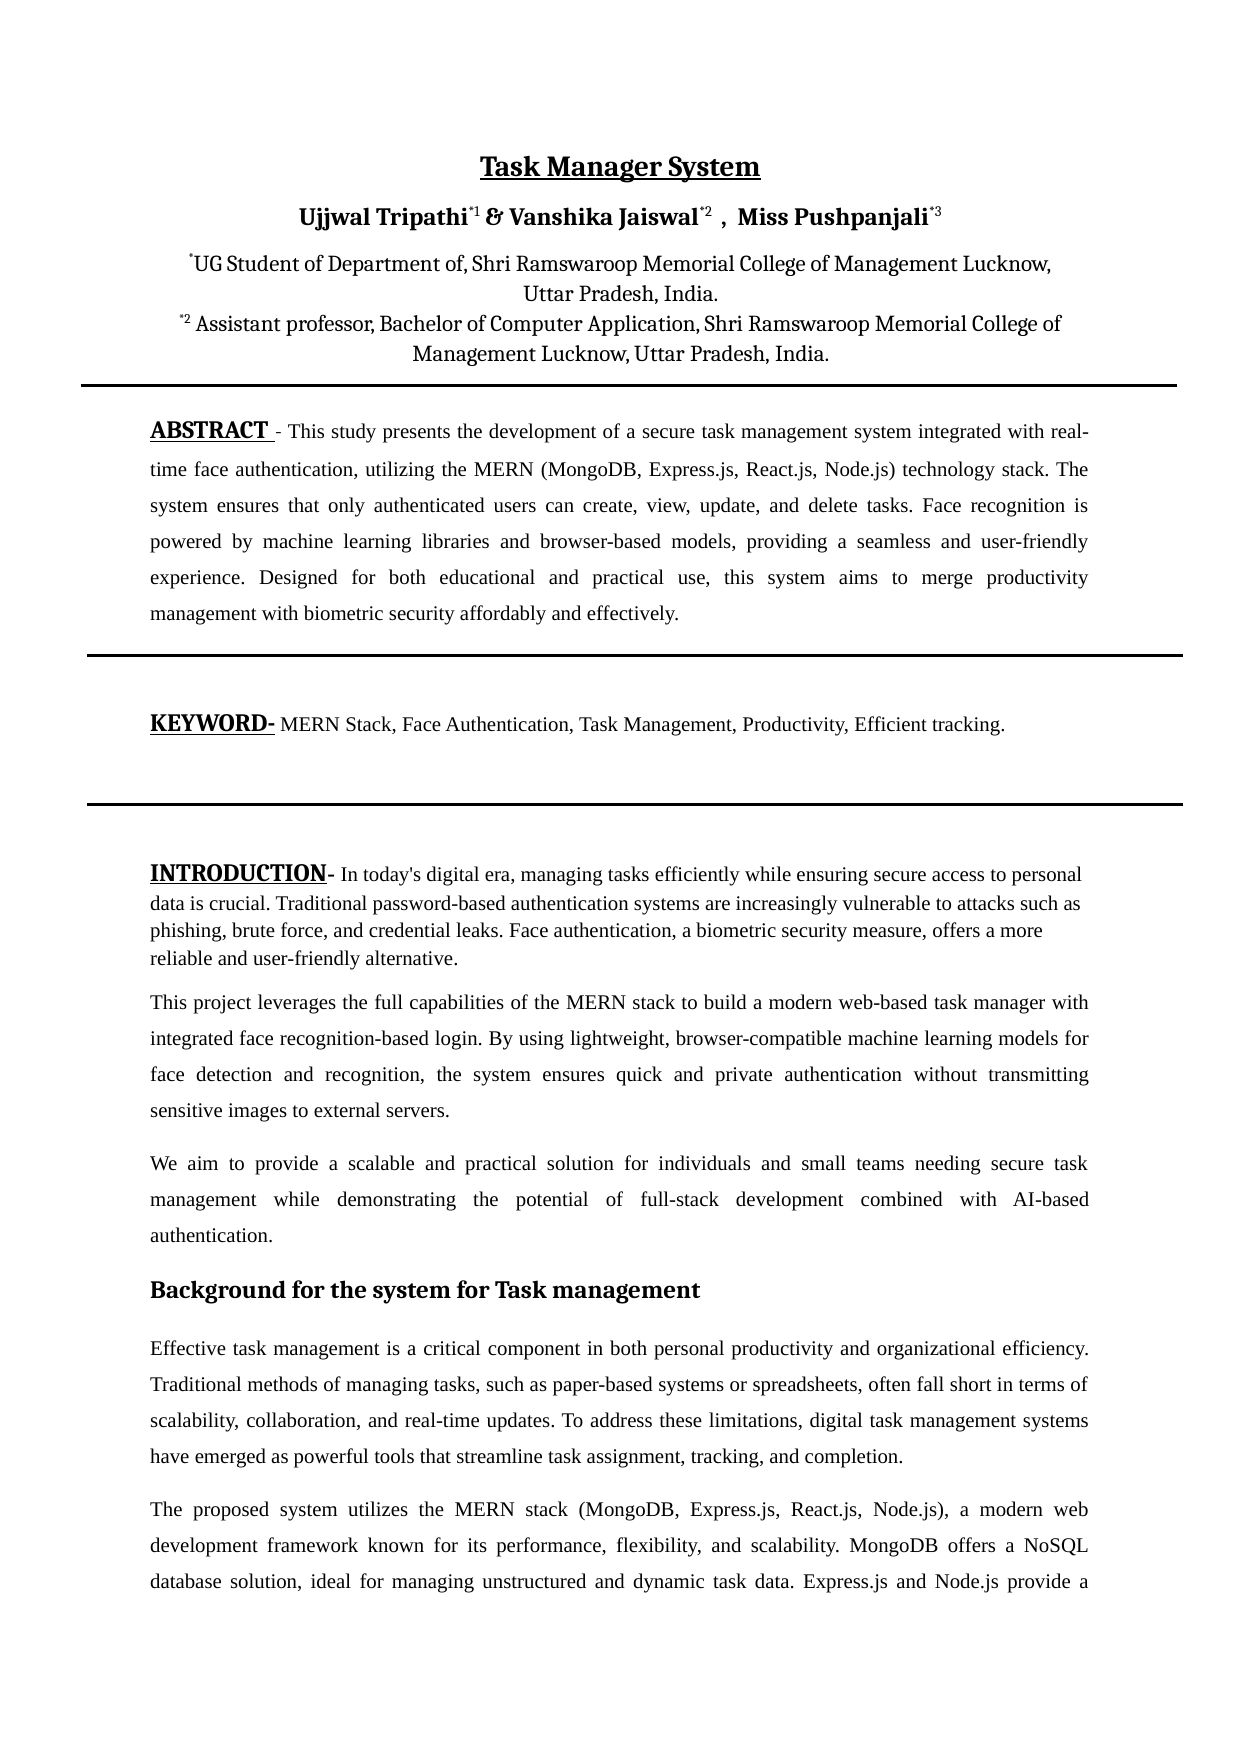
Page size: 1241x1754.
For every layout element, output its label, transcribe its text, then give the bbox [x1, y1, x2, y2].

text We aim to provide a scalable and practical solution for individuals and small teams needing secure task management while demonstrating the potential of full-stack development combined with AI-based authentication. [150, 1151, 1090, 1247]
text INTRODUCTION- In today's digital era, managing tasks efficiently while ensuring secure access to personal data is crucial. Traditional password-based authentication systems are increasingly vulnerable to attacks such as phishing, brute force, and credential leaks. Face authentication, a biometric security measure, offers a more reliable and user-friendly alternative. [150, 858, 1090, 970]
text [150, 1496, 1090, 1593]
text Task Manager System [150, 150, 1090, 183]
text This project leverages the full capabilities of the MERN stack to build a modern web-based task manager with integrated face recognition-based login. By using lightweight, browser-compatible machine learning models for face detection and recognition, the system ensures quick and private authentication without transmitting sensitive images to external servers. [150, 990, 1090, 1122]
text ABSTRACT - This study presents the development of a secure task management system integrated with real-time face authentication, utilizing the MERN (MongoDB, Express.js, React.js, Node.js) technology stack. The system ensures that only authenticated users can create, view, update, and delete tasks. Face recognition is powered by machine learning libraries and browser-based models, providing a seamless and user-friendly experience. Designed for both educational and practical use, this system aims to merge productivity management with biometric security affordably and effectively. [150, 416, 1090, 625]
text KEYWORD- MERN Stack, Face Authentication, Task Management, Productivity, Efficient tracking. [150, 709, 1090, 738]
text Background for the system for Task management [150, 1276, 1090, 1304]
text *UG Student of Department of, Shri Ramswaroop Memorial College of Management Lucknow, Uttar Pradesh, India. [150, 251, 1090, 307]
text Ujjwal Tripathi*1 & Vanshika Jaiswal*2 , Miss Pushpanjali*3 [150, 203, 1090, 232]
text *2 Assistant professor, Bachelor of Computer Application, Shri Ramswaroop Memorial College of Management Lucknow, Uttar Pradesh, India. [150, 311, 1090, 367]
text Effective task management is a critical component in both personal productivity and organizational efficiency. Traditional methods of managing tasks, such as paper-based systems or spreadsheets, often fall short in terms of scalability, collaboration, and real-time updates. To address these limitations, digital task management systems have emerged as powerful tools that streamline task assignment, tracking, and completion. [150, 1336, 1090, 1468]
